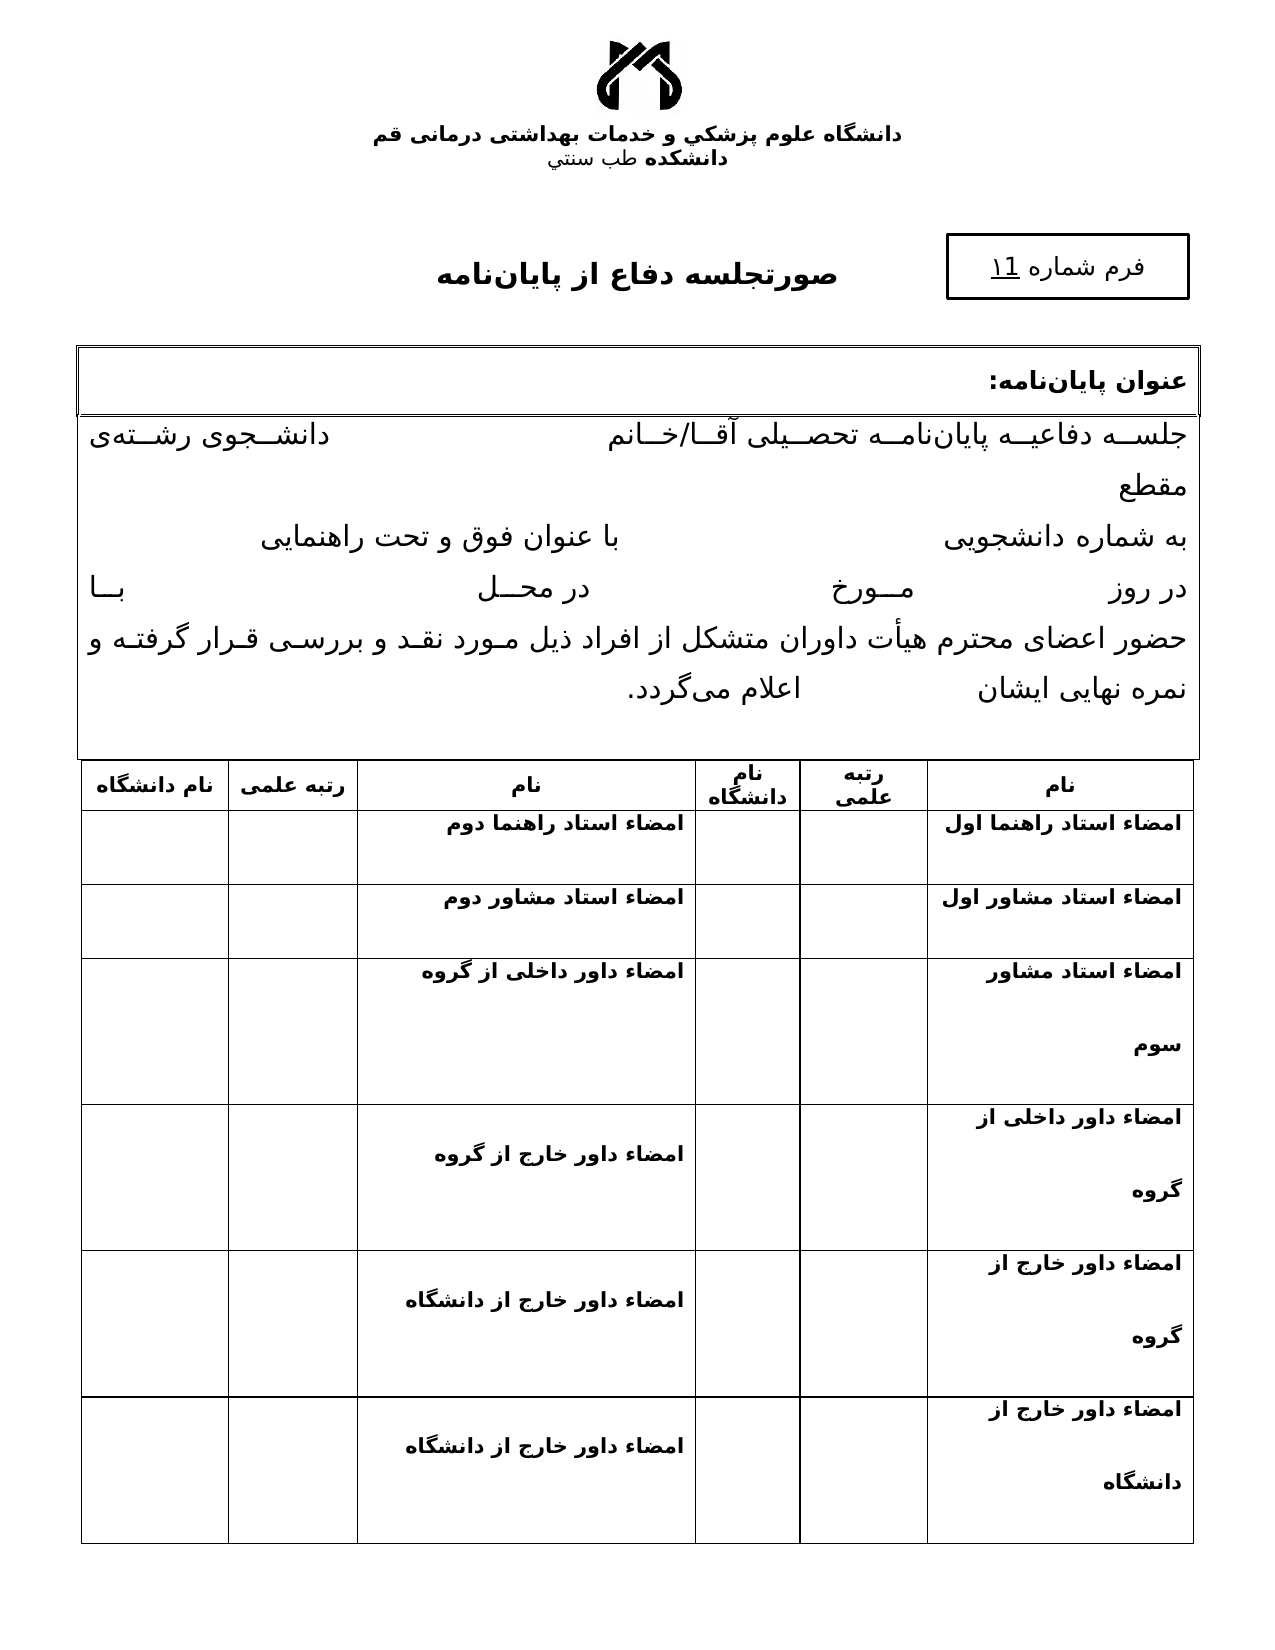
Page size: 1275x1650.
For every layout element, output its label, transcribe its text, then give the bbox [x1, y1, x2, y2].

table_cell [696, 1105, 799, 1250]
table_cell [801, 959, 927, 1104]
table_cell [696, 811, 799, 884]
table_header نام دانشگاه [696, 761, 799, 809]
table_cell [696, 1398, 799, 1542]
table_header رتبه علمی [801, 761, 927, 809]
table_cell [801, 1398, 927, 1542]
table_cell [82, 811, 228, 884]
table_cell امضاء داور خارج از گروه [928, 1251, 1193, 1396]
table_cell امضاء استاد مشاور اول [928, 885, 1193, 958]
table_cell امضاء استاد مشاور دوم [358, 885, 695, 958]
table_cell [229, 811, 357, 884]
table_cell [82, 1251, 228, 1396]
table_cell [801, 811, 927, 884]
table_cell [82, 959, 228, 1104]
table_cell امضاء استاد مشاور سوم [928, 959, 1193, 1104]
table_cell [801, 885, 927, 958]
table_cell [801, 1251, 927, 1396]
table_cell [82, 1398, 228, 1542]
table_cell جلسه‌ دفاعیه پایان‌نامه تحصیلی آقا/خانم دانشجوی رشته‌ی مقطع به شماره‌ دانشجویی با عنوان فوق و تحت راهنمایی در روز مورخ در محل با حضور اعضای محترم هیأت داوران متشکل از افراد ذیل مورد نقد و بررسی قرار گرفته و نمره نهایی ایشان اعلام می‌گردد. [78, 414, 1199, 759]
table_cell امضاء استاد راهنما اول [928, 811, 1193, 884]
text صورتجلسه دفاع از پایان‌نامه [150, 257, 946, 291]
table_cell [229, 959, 357, 1104]
table_cell [696, 1251, 799, 1396]
table_header نام دانشگاه [82, 761, 228, 809]
table_header رتبه علمی [229, 761, 357, 809]
table_cell [801, 1105, 927, 1250]
table_cell [82, 885, 228, 958]
table_cell امضاء داور داخلی از گروه [928, 1105, 1193, 1250]
table_cell [82, 1105, 228, 1250]
table_cell [229, 1251, 357, 1396]
table_cell امضاء داور خارج از گروه [358, 1105, 695, 1250]
table_cell [229, 1398, 357, 1542]
table_cell امضاء داور داخلی از گروه [358, 959, 695, 1104]
table_cell [229, 1105, 357, 1250]
table_cell امضاء استاد راهنما دوم [358, 811, 695, 884]
table_header عنوان پایان‌نامه: [79, 348, 1198, 414]
table_cell [696, 885, 799, 958]
table_cell امضاء داور خارج از دانشگاه [928, 1398, 1193, 1542]
table_cell امضاء داور خارج از دانشگاه [358, 1251, 695, 1396]
table_cell امضاء داور خارج از دانشگاه [358, 1398, 695, 1542]
table_cell [696, 959, 799, 1104]
table_cell [229, 885, 357, 958]
picture [585, 30, 689, 123]
table_header نام [358, 761, 695, 809]
table_header نام [928, 761, 1193, 809]
